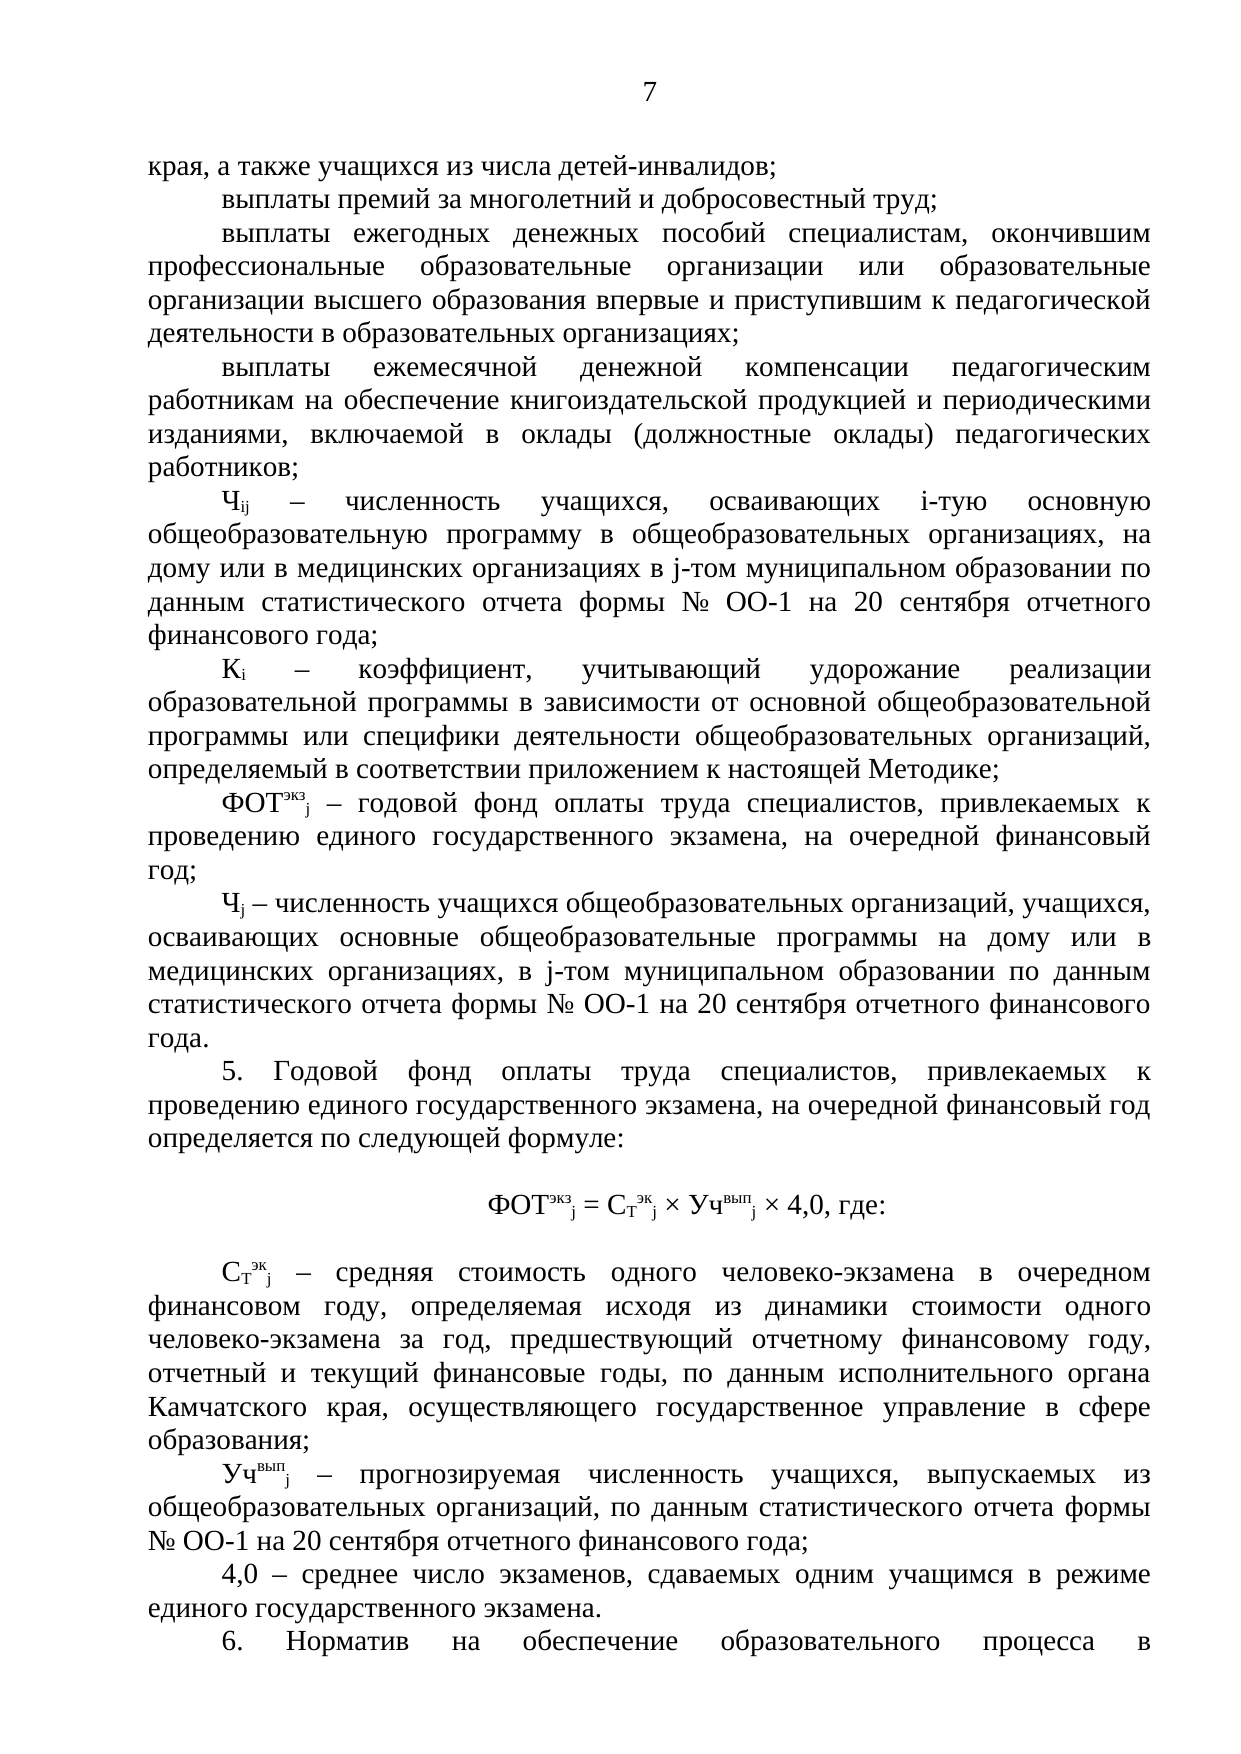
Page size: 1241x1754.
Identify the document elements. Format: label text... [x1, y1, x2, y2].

text выплаты премий за многолетний и добросовестный труд; [148, 181, 1152, 215]
text Чij – численность учащихся, осваивающих i-тую основную общеобразовательную программу в общеобразовательных организациях, на дому или в медицинских организациях в j-том муниципальном образовании по данным статистического отчета формы № ОО-1 на 20 сентября отчетного финансового года; [148, 483, 1152, 651]
text Кi – коэффициент, учитывающий удорожание реализации образовательной программы в зависимости от основной общеобразовательной программы или специфики деятельности общеобразовательных организаций, определяемый в соответствии приложением к настоящей Методике; [148, 651, 1152, 785]
text 4,0 – среднее число экзаменов, сдаваемых одним учащимся в режиме единого государственного экзамена. [148, 1556, 1152, 1623]
text Чj – численность учащихся общеобразовательных организаций, учащихся, осваивающих основные общеобразовательные программы на дому или в медицинских организациях, в j-том муниципальном образовании по данным статистического отчета формы № ОО-1 на 20 сентября отчетного финансового года. [148, 886, 1152, 1053]
text ФОТэкзj = СТэкj × Учвыпj × 4,0, где: [148, 1187, 1152, 1221]
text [148, 1623, 1152, 1657]
text выплаты ежегодных денежных пособий специалистам, окончившим профессиональные образовательные организации или образовательные организации высшего образования впервые и приступившим к педагогической деятельности в образовательных организациях; [148, 215, 1152, 349]
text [148, 148, 1152, 181]
text выплаты ежемесячной денежной компенсации педагогическим работникам на обеспечение книгоиздательской продукцией и периодическими изданиями, включаемой в оклады (должностные оклады) педагогических работников; [148, 349, 1152, 483]
text Учвыпj – прогнозируемая численность учащихся, выпускаемых из общеобразовательных организаций, по данным статистического отчета формы № ОО-1 на 20 сентября отчетного финансового года; [148, 1456, 1152, 1556]
text СТэкj – средняя стоимость одного человеко-экзамена в очередном финансовом году, определяемая исходя из динамики стоимости одного человеко-экзамена за год, предшествующий отчетному финансовому году, отчетный и текущий финансовые годы, по данным исполнительного органа Камчатского края, осуществляющего государственное управление в сфере образования; [148, 1254, 1152, 1456]
text ФОТэкзj – годовой фонд оплаты труда специалистов, привлекаемых к проведению единого государственного экзамена, на очередной финансовый год; [148, 785, 1152, 886]
text 5. Годовой фонд оплаты труда специалистов, привлекаемых к проведению единого государственного экзамена, на очередной финансовый год определяется по следующей формуле: [148, 1053, 1152, 1154]
